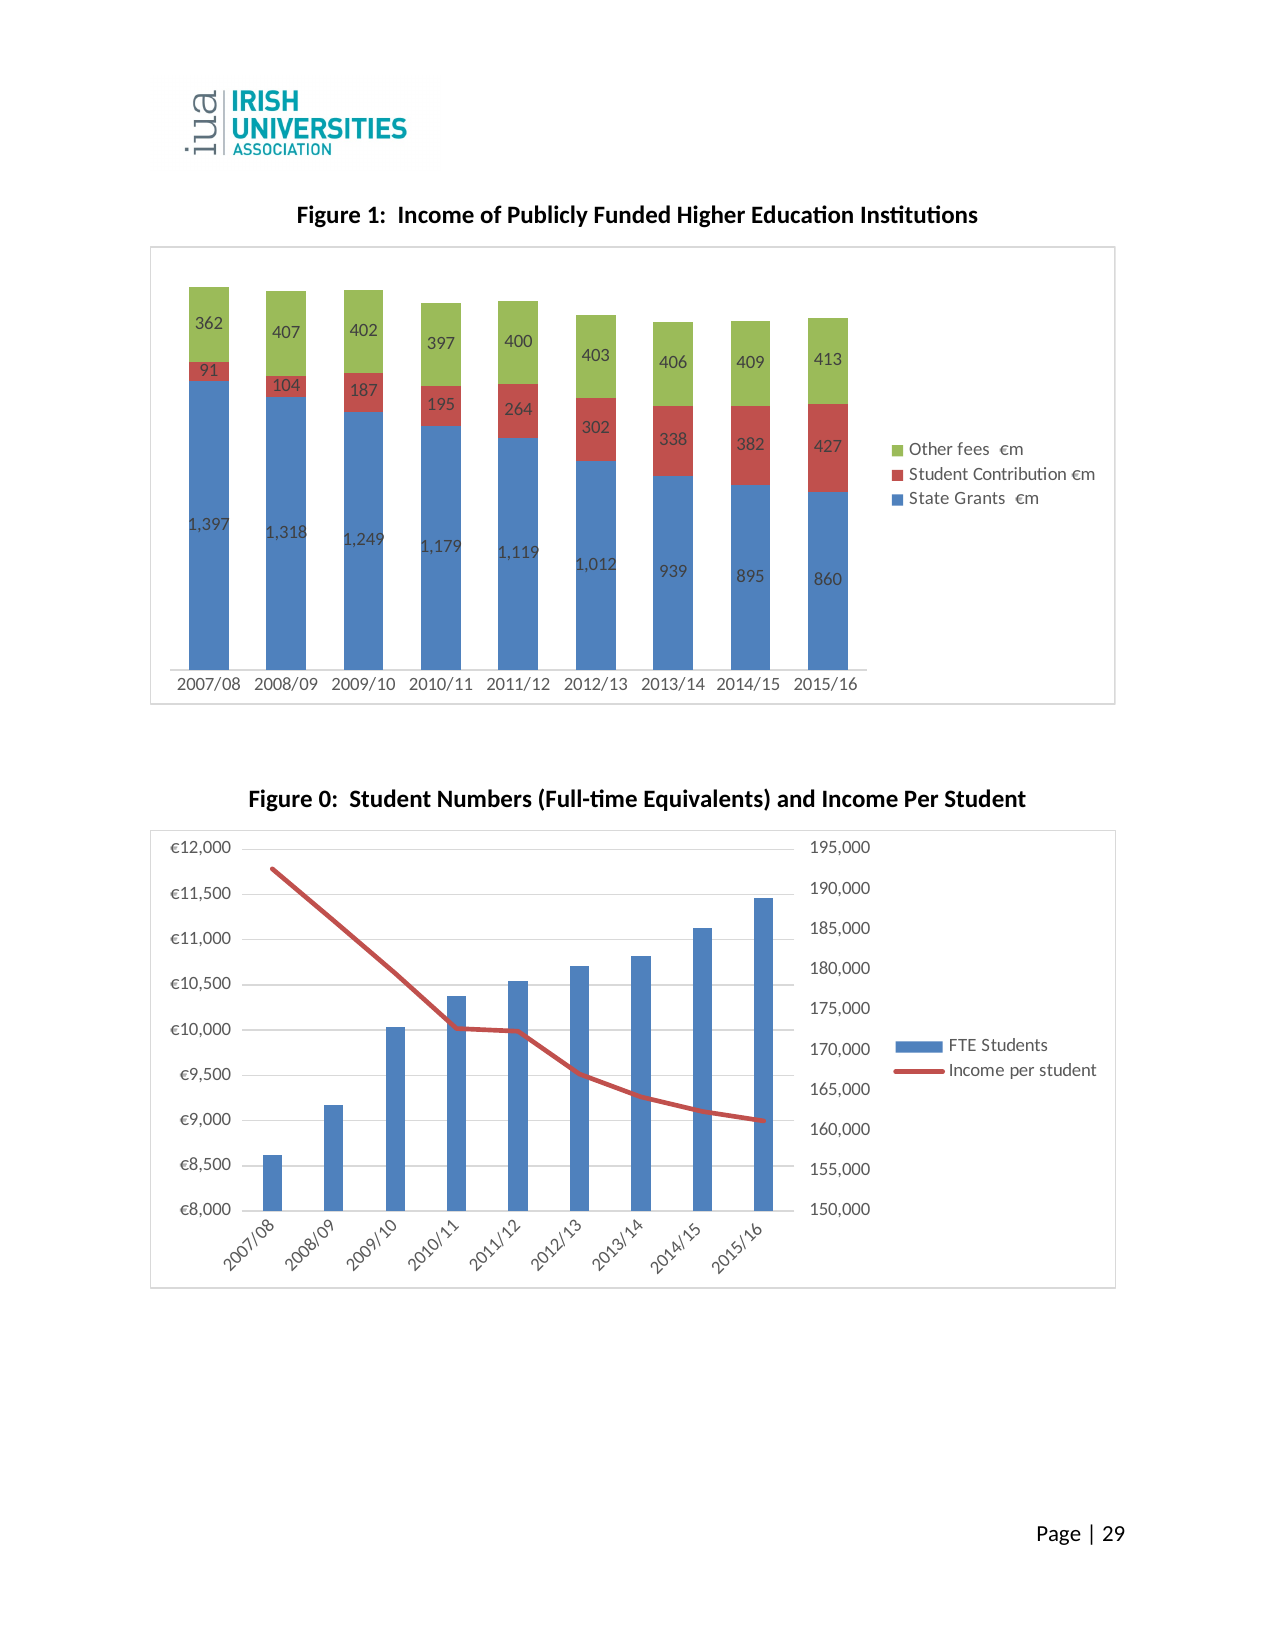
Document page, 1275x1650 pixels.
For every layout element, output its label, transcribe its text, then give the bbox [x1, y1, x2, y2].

text Figure 0: Student Numbers (Full-time Equivalents) and Income Per Student [150, 783, 1125, 813]
text Figure 1: Income of Publicly Funded Higher Education Institutions [150, 199, 1125, 229]
picture [150, 75, 441, 171]
